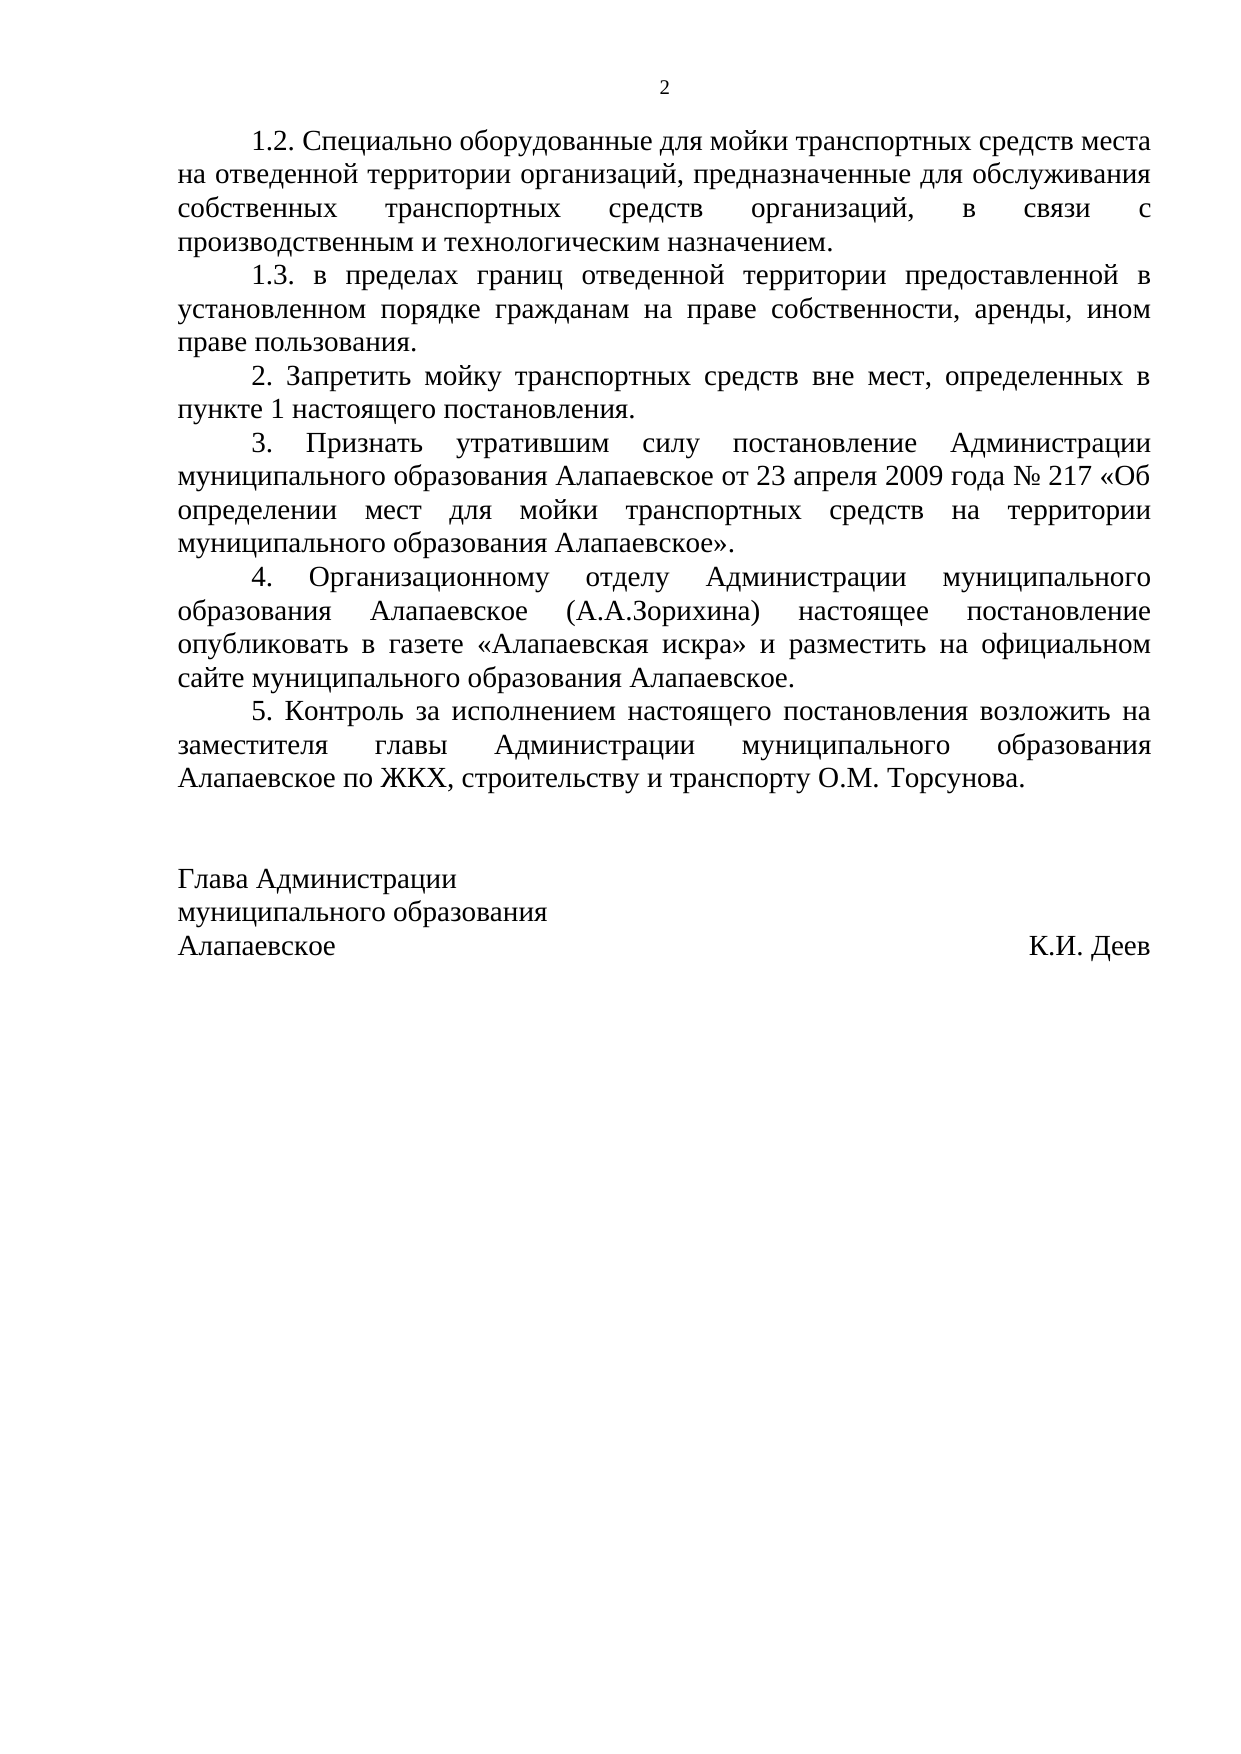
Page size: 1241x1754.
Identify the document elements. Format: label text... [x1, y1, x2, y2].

text 2. Запретить мойку транспортных средств вне мест, определенных в пункте 1 настоящего постановления. [177, 358, 1152, 425]
text Алапаевское К.И. Деев [177, 928, 1152, 962]
text 5. Контроль за исполнением настоящего постановления возложить на заместителя главы Администрации муниципального образования Алапаевское по ЖКХ, строительству и транспорту О.М. Торсунова. [177, 693, 1152, 794]
text 1.2. Специально оборудованные для мойки транспортных средств места на отведенной территории организаций, предназначенные для обслуживания собственных транспортных средств организаций, в связи с производственным и технологическим назначением. [177, 123, 1152, 257]
text 3. Признать утратившим силу постановление Администрации муниципального образования Алапаевское от 23 апреля 2009 года № 217 «Об определении мест для мойки транспортных средств на территории муниципального образования Алапаевское». [177, 425, 1152, 559]
text 1.3. в пределах границ отведенной территории предоставленной в установленном порядке гражданам на праве собственности, аренды, ином праве пользования. [177, 257, 1152, 358]
text Глава Администрации [177, 861, 1152, 894]
text 4. Организационному отделу Администрации муниципального образования Алапаевское (А.А.Зорихина) настоящее постановление опубликовать в газете «Алапаевская искра» и разместить на официальном сайте муниципального образования Алапаевское. [177, 559, 1152, 693]
text муниципального образования [177, 894, 1152, 928]
